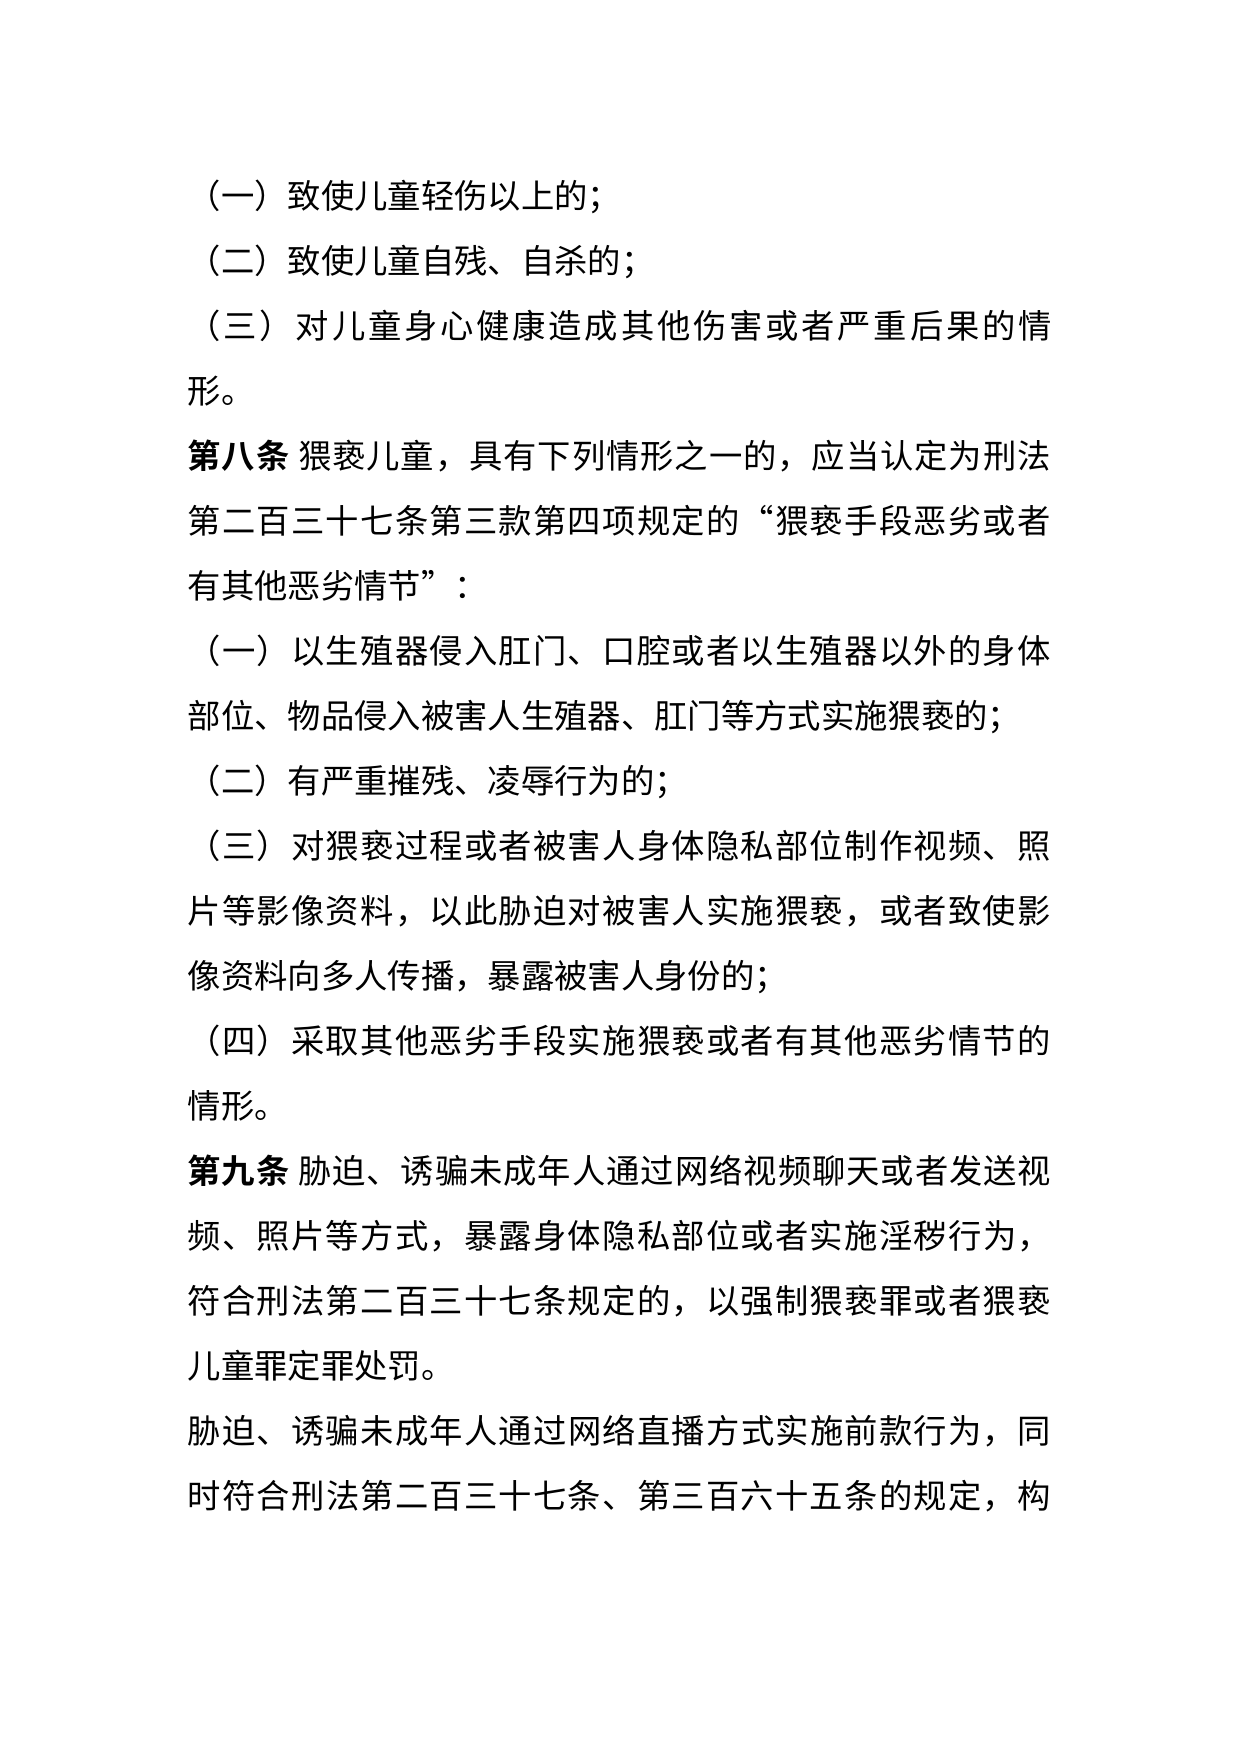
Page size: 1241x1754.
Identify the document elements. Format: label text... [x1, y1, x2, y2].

text （四）采取其他恶劣手段实施猥亵或者有其他恶劣情节的情形。 [187, 1007, 1053, 1137]
text 第八条 猥亵儿童，具有下列情形之一的，应当认定为刑法第二百三十七条第三款第四项规定的“猥亵手段恶劣或者有其他恶劣情节”： [187, 422, 1053, 617]
text （一）以生殖器侵入肛门、口腔或者以生殖器以外的身体部位、物品侵入被害人生殖器、肛门等方式实施猥亵的； [187, 617, 1053, 747]
text 第九条 胁迫、诱骗未成年人通过网络视频聊天或者发送视频、照片等方式，暴露身体隐私部位或者实施淫秽行为，符合刑法第二百三十七条规定的，以强制猥亵罪或者猥亵儿童罪定罪处罚。 [187, 1137, 1053, 1397]
text （三）对猥亵过程或者被害人身体隐私部位制作视频、照片等影像资料，以此胁迫对被害人实施猥亵，或者致使影像资料向多人传播，暴露被害人身份的； [187, 812, 1053, 1007]
text （二）有严重摧残、凌辱行为的； [187, 747, 1053, 812]
text （三）对儿童身心健康造成其他伤害或者严重后果的情形。 [187, 292, 1053, 422]
text （二）致使儿童自残、自杀的； [187, 227, 1053, 292]
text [187, 1397, 1053, 1527]
text （一）致使儿童轻伤以上的； [187, 162, 1053, 227]
